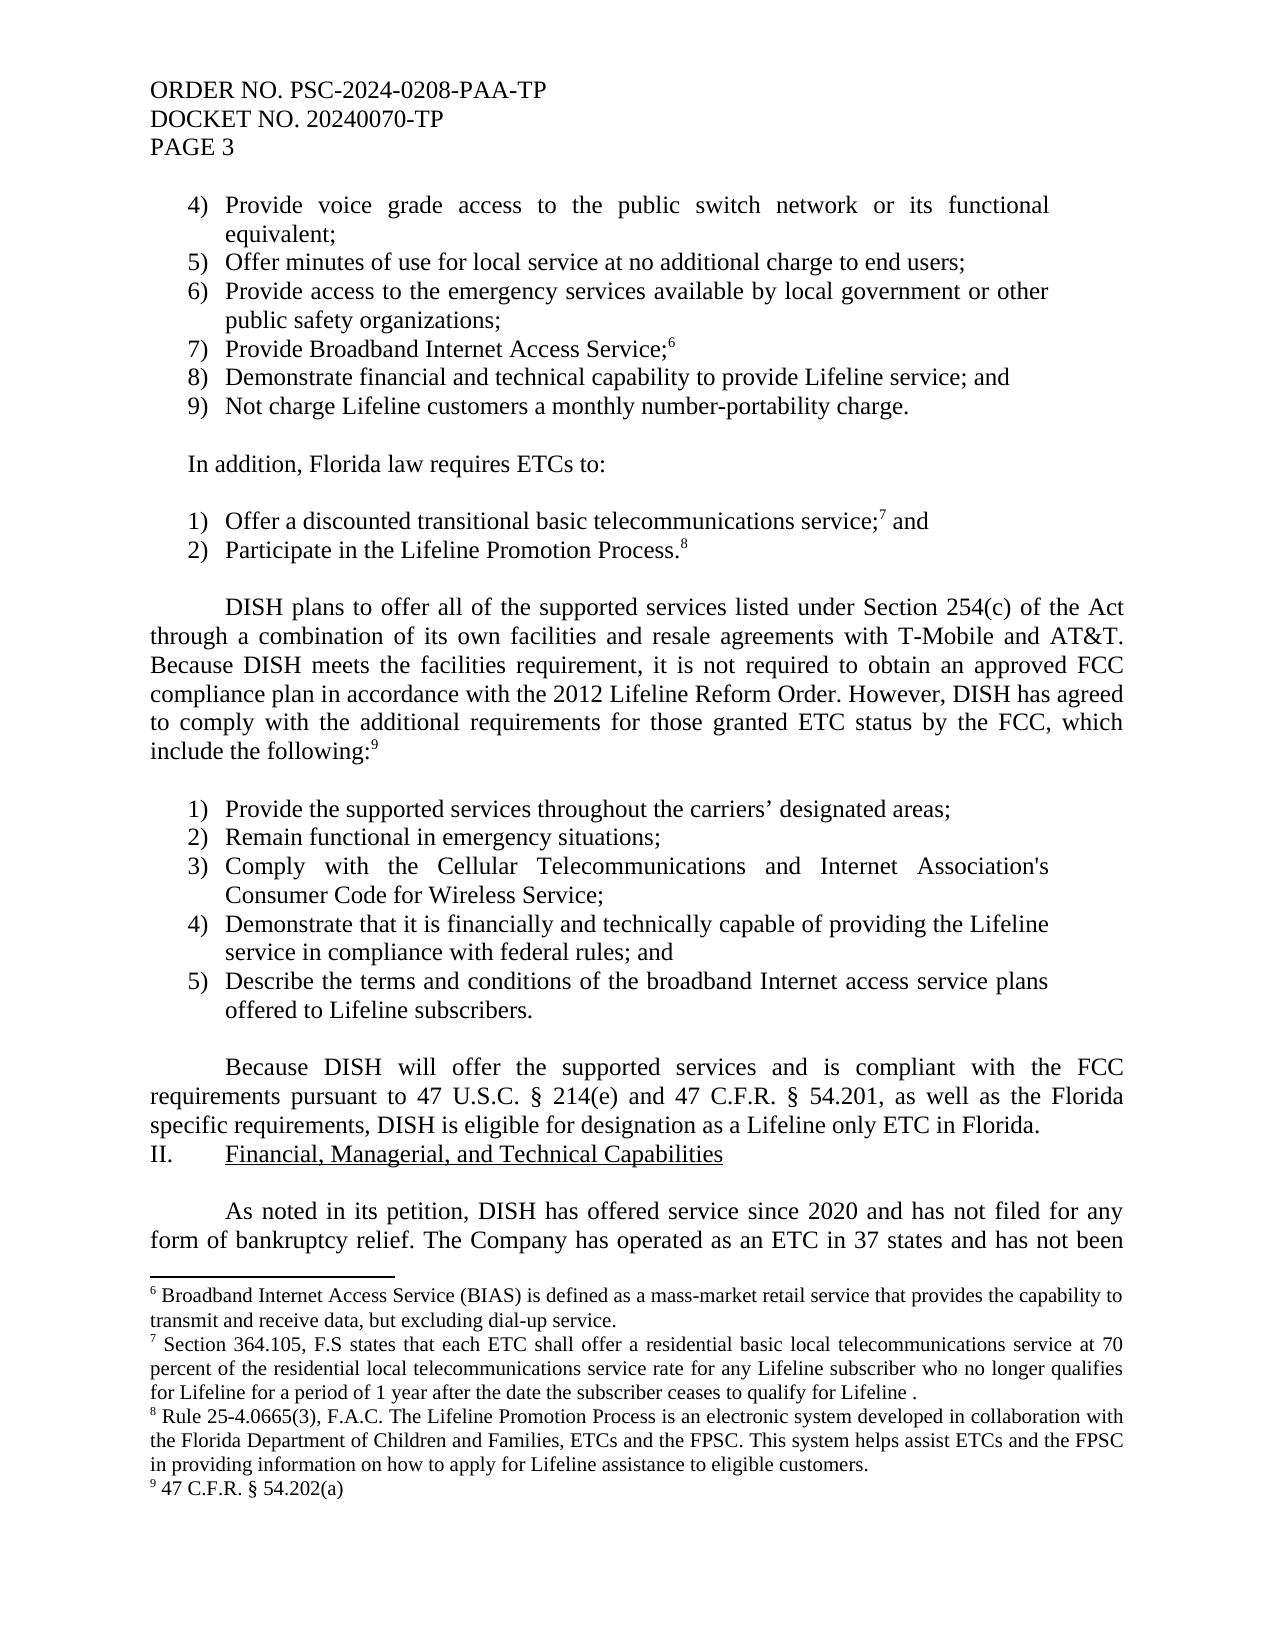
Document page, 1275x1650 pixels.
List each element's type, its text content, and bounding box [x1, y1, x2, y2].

list Provide Broadband Internet Access Service; [187, 334, 1050, 362]
list Describe the terms and conditions of the broadband Internet access service plans offered to Lifeline subscribers. [187, 966, 1050, 1024]
text In addition, Florida law requires ETCs to: [150, 449, 1125, 477]
list Offer minutes of use for local service at no additional charge to end users; [187, 247, 1050, 276]
list Remain functional in emergency situations; [187, 822, 1050, 851]
list Provide access to the emergency services available by local government or other public safety organizations; [187, 276, 1050, 334]
list Provide the supported services throughout the carriers’ designated areas; [187, 794, 1050, 822]
list Comply with the Cellular Telecommunications and Internet Association's Consumer Code for Wireless Service; [187, 851, 1050, 909]
list Offer a discounted transitional basic telecommunications service; and [187, 506, 1125, 535]
list Demonstrate that it is financially and technically capable of providing the Lifeline service in compliance with federal rules; and [187, 909, 1050, 966]
list Demonstrate financial and technical capability to provide Lifeline service; and [187, 362, 1050, 391]
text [150, 1196, 1125, 1254]
text Because DISH will offer the supported services and is compliant with the FCC requirements pursuant to 47 U.S.C. § 214(e) and 47 C.F.R. § 54.201, as well as the Florida specific requirements, DISH is eligible for designation as a Lifeline only ETC in Florida. [150, 1052, 1125, 1139]
list Participate in the Lifeline Promotion Process. [187, 535, 1125, 564]
list Not charge Lifeline customers a monthly number-portability charge. [187, 391, 1050, 420]
text DISH plans to offer all of the supported services listed under Section 254(c) of the Act through a combination of its own facilities and resale agreements with T-Mobile and AT&T. Because DISH meets the facilities requirement, it is not required to obtain an approved FCC compliance plan in accordance with the 2012 Lifeline Reform Order. However, DISH has agreed to comply with the additional requirements for those granted ETC status by the FCC, which include the following: [150, 592, 1125, 765]
list Provide voice grade access to the public switch network or its functional equivalent; [187, 190, 1050, 247]
list Financial, Managerial, and Technical Capabilities [150, 1139, 1125, 1167]
